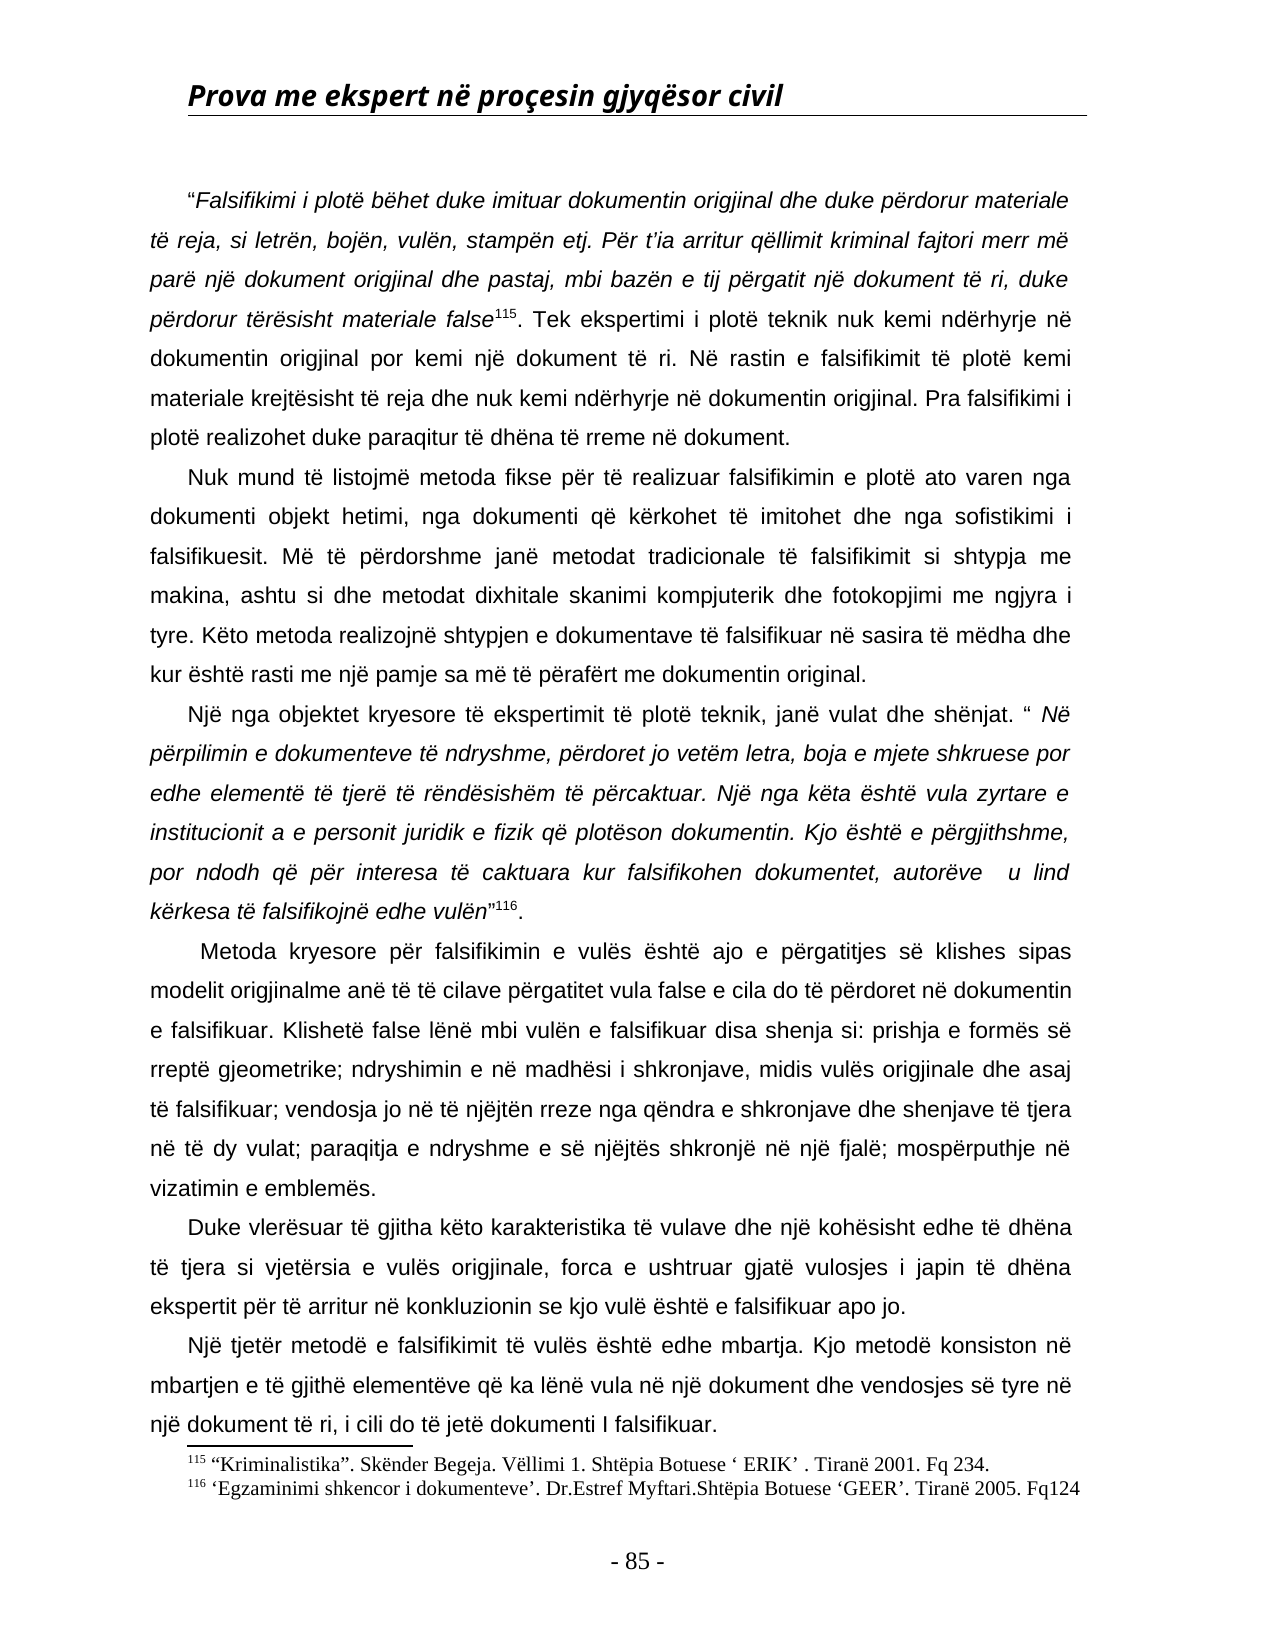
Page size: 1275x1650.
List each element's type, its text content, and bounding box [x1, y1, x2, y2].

text Një tjetër metodë e falsifikimit të vulës është edhe mbartja. Kjo metodë konsiston në mbartjen e të gjithë elementëve që ka lënë vula në një dokument dhe vendosjes së tyre në një dokument të ri, i cili do të jetë dokumenti I falsifikuar. [150, 1332, 1072, 1438]
text “Falsifikimi i plotë bëhet duke imituar dokumentin origjinal dhe duke përdorur materiale të reja, si letrën, bojën, vulën, stampën etj. Për t’ia arritur qëllimit kriminal fajtori merr më parë një dokument origjinal dhe pastaj, mbi bazën e tij përgatit një dokument të ri, duke përdorur tërësisht materiale false. Tek ekspertimi i plotë teknik nuk kemi ndërhyrje në dokumentin origjinal por kemi një dokument të ri. Në rastin e falsifikimit të plotë kemi materiale krejtësisht të reja dhe nuk kemi ndërhyrje në dokumentin origjinal. Pra falsifikimi i plotë realizohet duke paraqitur të dhëna të rreme në dokument. [150, 187, 1072, 451]
text Nuk mund të listojmë metoda fikse për të realizuar falsifikimin e plotë ato varen nga dokumenti objekt hetimi, nga dokumenti që kërkohet të imitohet dhe nga sofistikimi i falsifikuesit. Më të përdorshme janë metodat tradicionale të falsifikimit si shtypja me makina, ashtu si dhe metodat dixhitale skanimi kompjuterik dhe fotokopjimi me ngjyra i tyre. Këto metoda realizojnë shtypjen e dokumentave të falsifikuar në sasira të mëdha dhe kur është rasti me një pamje sa më të përafërt me dokumentin original. [150, 464, 1072, 688]
text Metoda kryesore për falsifikimin e vulës është ajo e përgatitjes së klishes sipas modelit origjinalme anë të të cilave përgatitet vula false e cila do të përdoret në dokumentin e falsifikuar. Klishetë false lënë mbi vulën e falsifikuar disa shenja si: prishja e formës së rreptë gjeometrike; ndryshimin e në madhësi i shkronjave, midis vulës origjinale dhe asaj të falsifikuar; vendosja jo në të njëjtën rreze nga qëndra e shkronjave dhe shenjave të tjera në të dy vulat; paraqitja e ndryshme e së njëjtës shkronjë në një fjalë; mospërputhje në vizatimin e emblemës. [150, 938, 1072, 1201]
text Një nga objektet kryesore të ekspertimit të plotë teknik, janë vulat dhe shënjat. “ Në përpilimin e dokumenteve të ndryshme, përdoret jo vetëm letra, boja e mjete shkruese por edhe elementë të tjerë të rëndësishëm të përcaktuar. Një nga këta është vula zyrtare e institucionit a e personit juridik e fizik që plotëson dokumentin. Kjo është e përgjithshme, por ndodh që për interesa të caktuara kur falsifikohen dokumentet, autorëve u lind kërkesa të falsifikojnë edhe vulën”. [150, 701, 1072, 924]
text Duke vlerësuar të gjitha këto karakteristika të vulave dhe një kohësisht edhe të dhëna të tjera si vjetërsia e vulës origjinale, forca e ushtruar gjatë vulosjes i japin të dhëna ekspertit për të arritur në konkluzionin se kjo vulë është e falsifikuar apo jo. [150, 1214, 1072, 1319]
